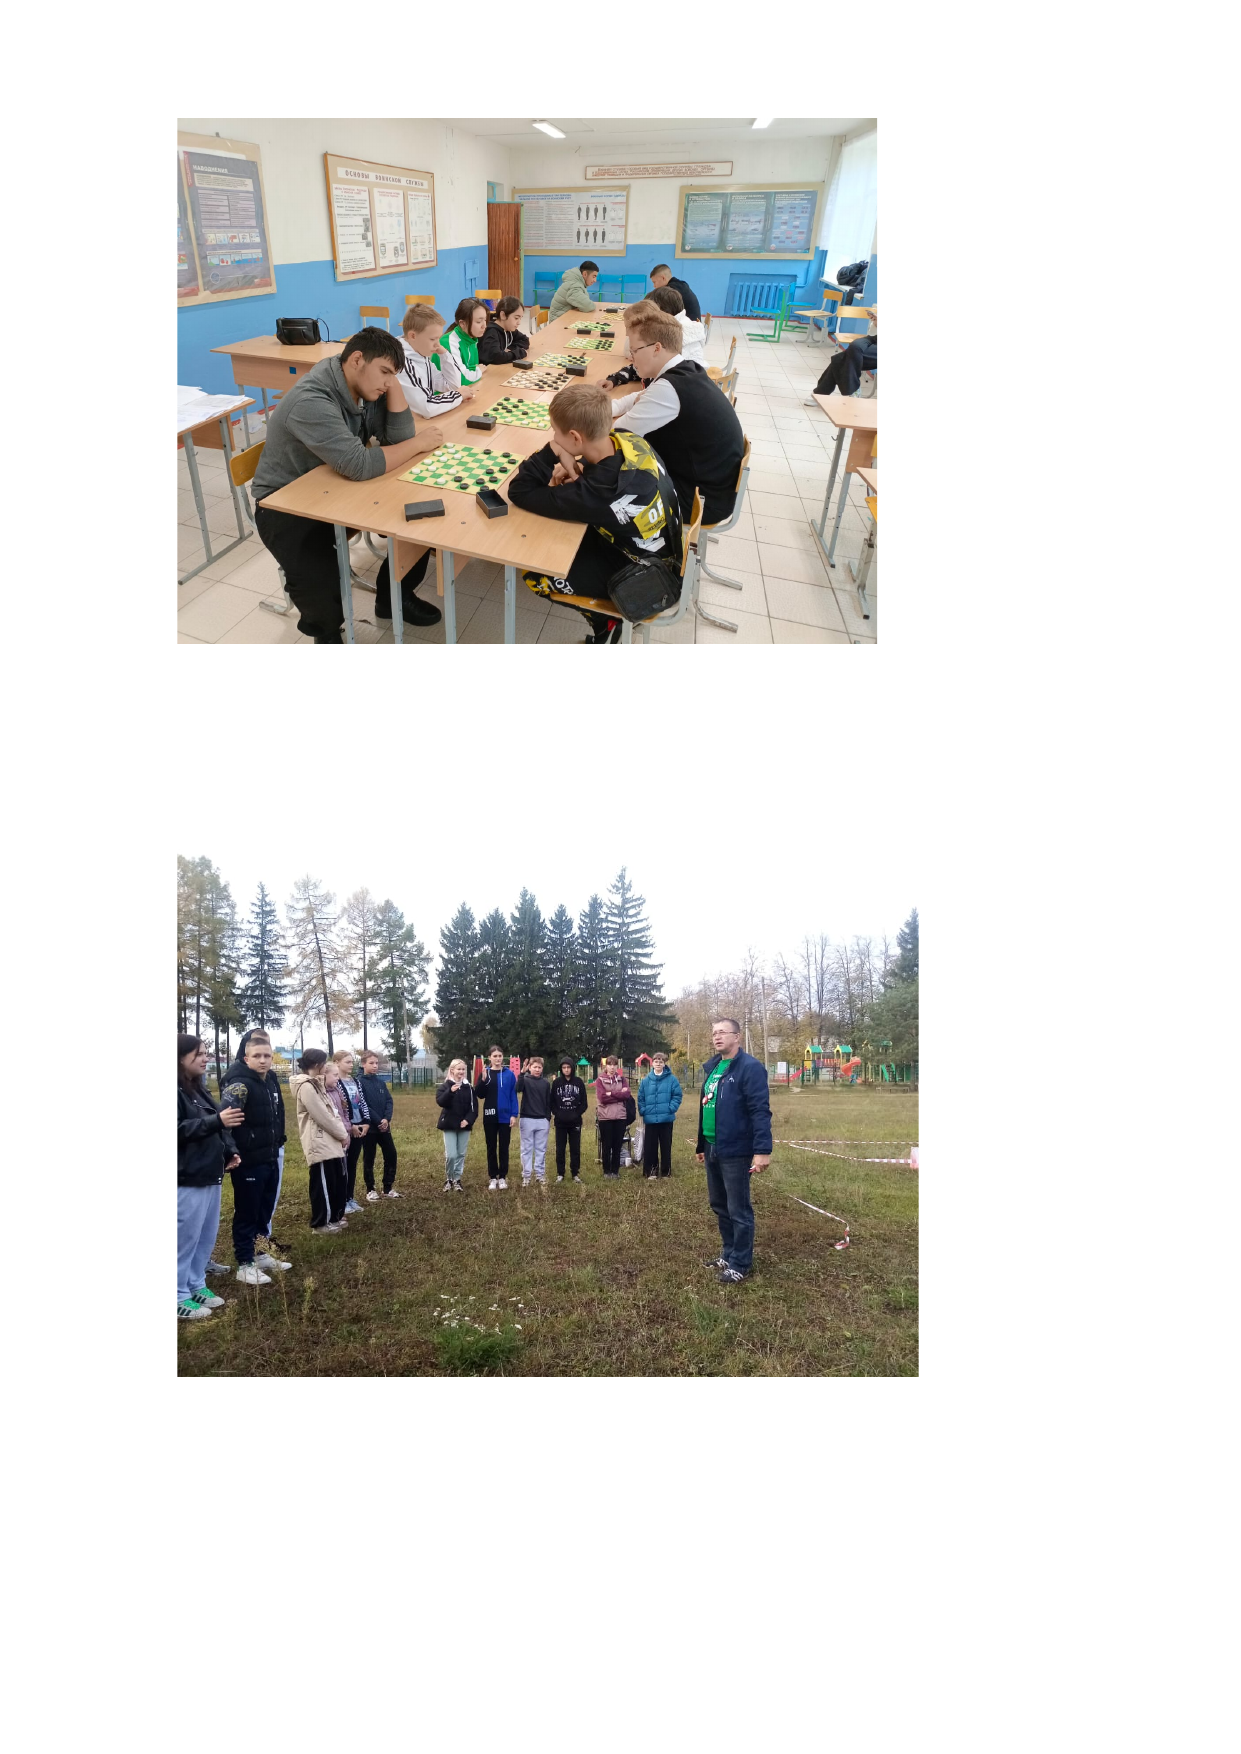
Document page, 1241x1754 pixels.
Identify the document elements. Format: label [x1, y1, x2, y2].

picture [177, 118, 878, 644]
picture [177, 820, 919, 1377]
